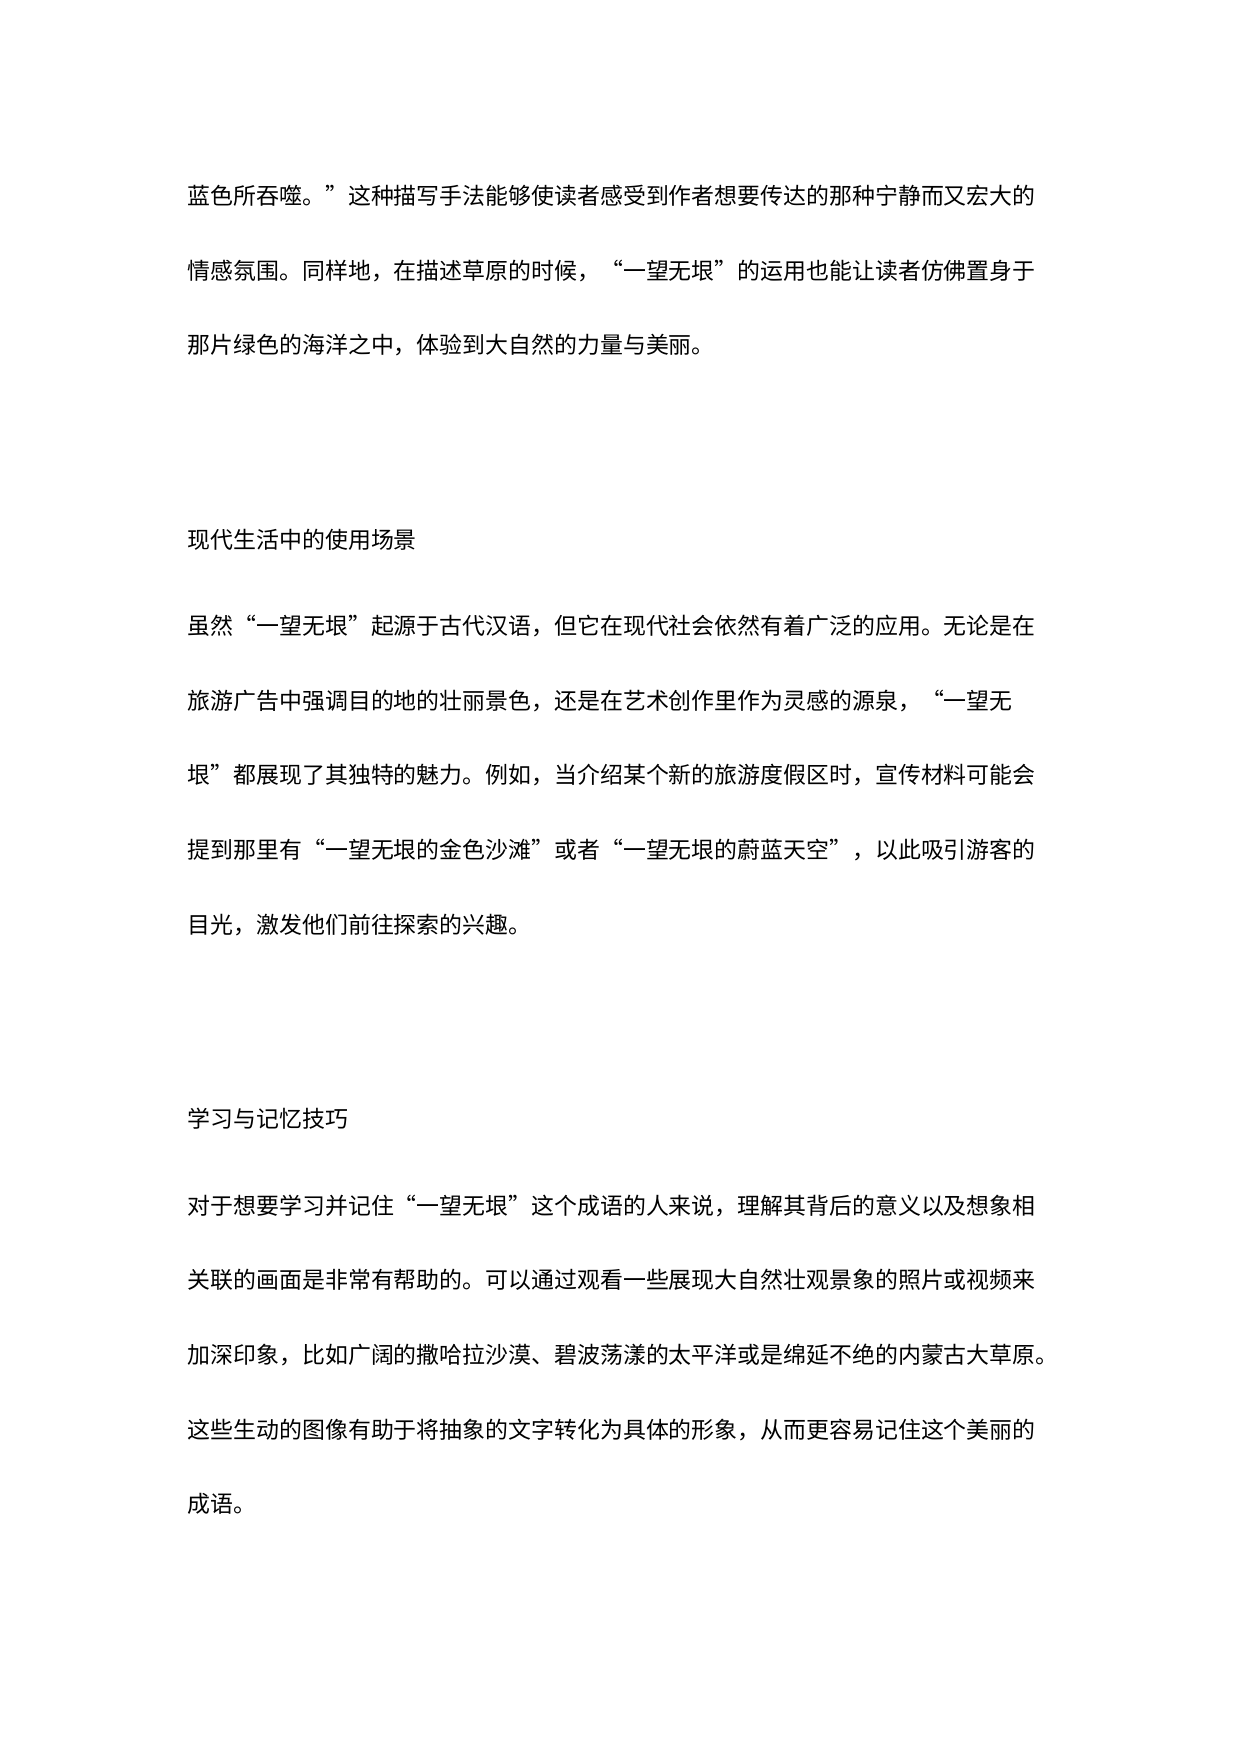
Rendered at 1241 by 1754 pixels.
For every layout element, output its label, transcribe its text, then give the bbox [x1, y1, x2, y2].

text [187, 162, 1053, 376]
text 虽然“一望无垠”起源于古代汉语，但它在现代社会依然有着广泛的应用。无论是在旅游广告中强调目的地的壮丽景色，还是在艺术创作里作为灵感的源泉，“一望无垠”都展现了其独特的魅力。例如，当介绍某个新的旅游度假区时，宣传材料可能会提到那里有“一望无垠的金色沙滩”或者“一望无垠的蔚蓝天空”，以此吸引游客的目光，激发他们前往探索的兴趣。 [187, 592, 1053, 956]
text 对于想要学习并记住“一望无垠”这个成语的人来说，理解其背后的意义以及想象相关联的画面是非常有帮助的。可以通过观看一些展现大自然壮观景象的照片或视频来加深印象，比如广阔的撒哈拉沙漠、碧波荡漾的太平洋或是绵延不绝的内蒙古大草原。这些生动的图像有助于将抽象的文字转化为具体的形象，从而更容易记住这个美丽的成语。 [187, 1172, 1053, 1536]
text 学习与记忆技巧 [187, 1085, 1053, 1150]
text 现代生活中的使用场景 [187, 506, 1053, 571]
